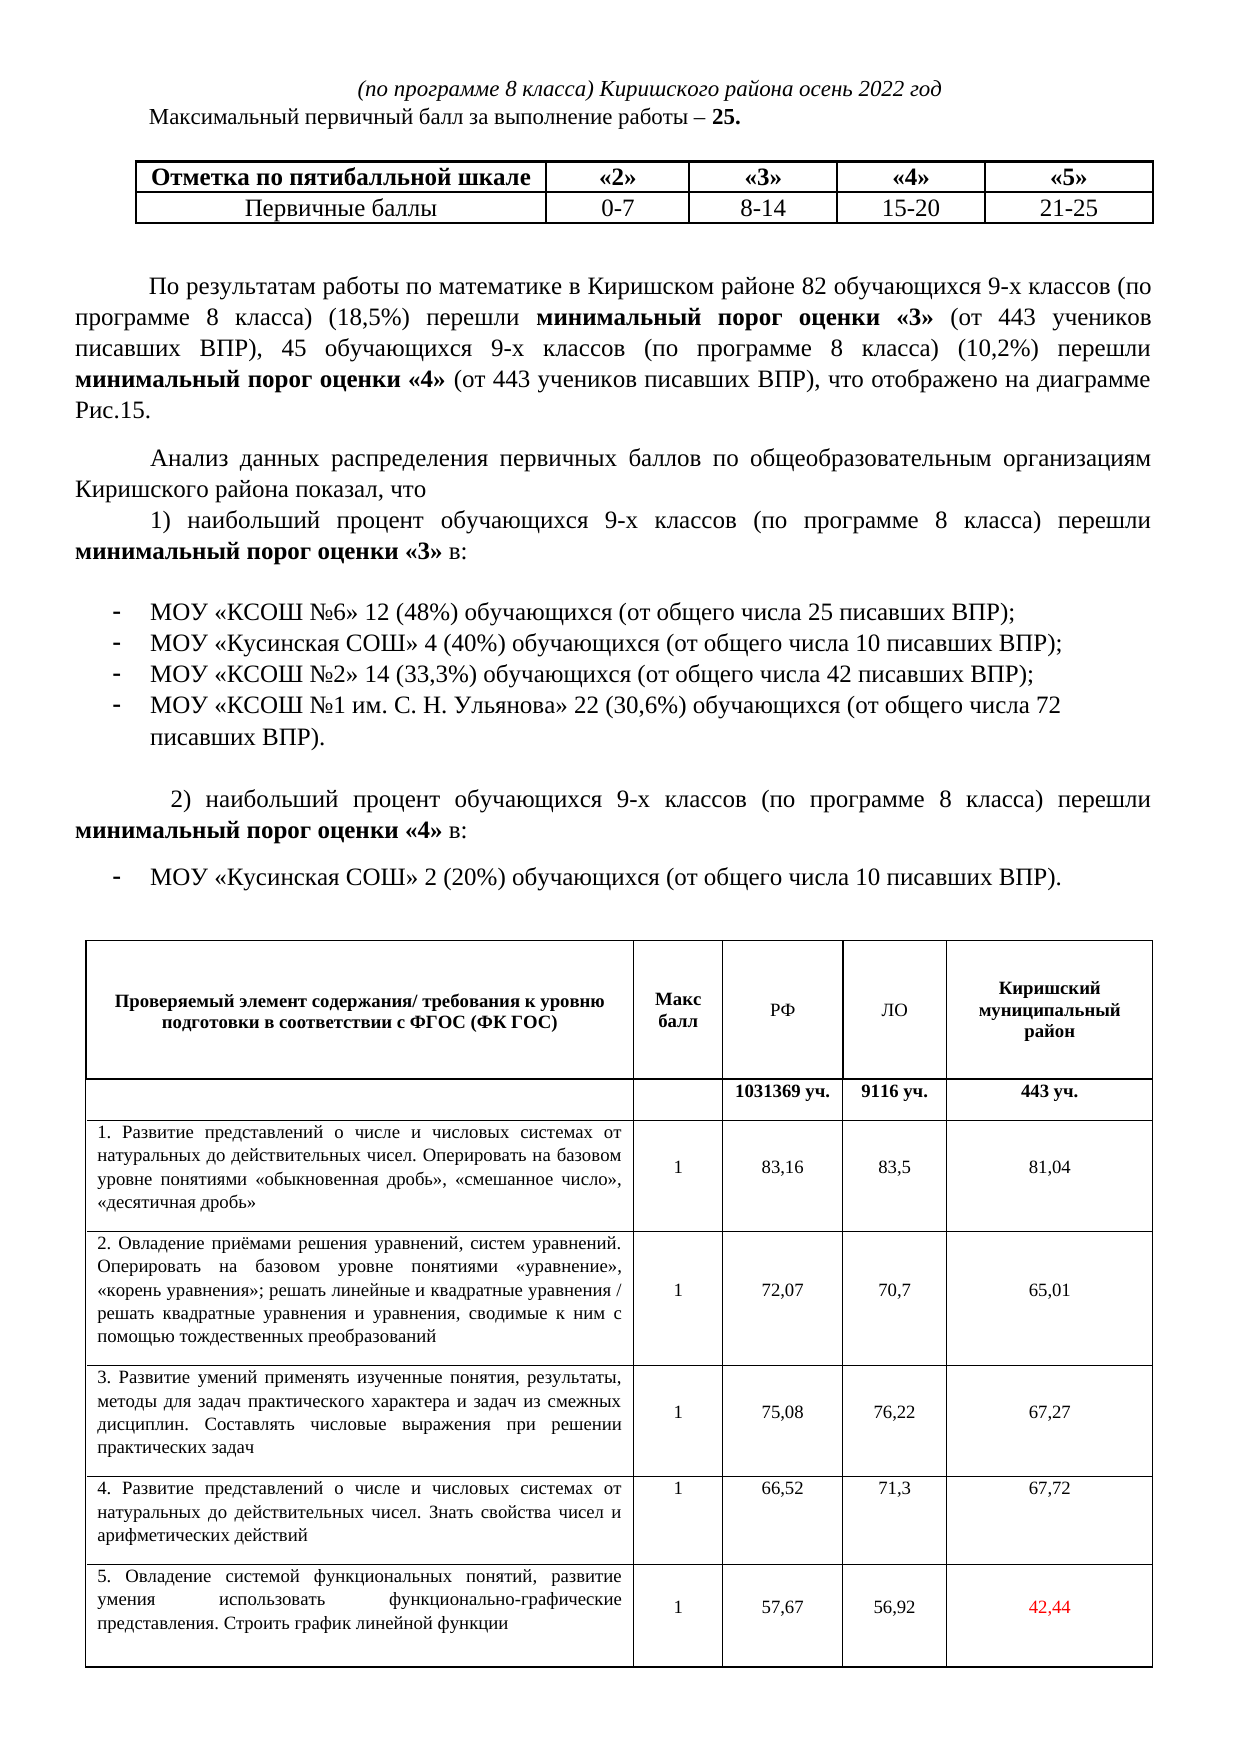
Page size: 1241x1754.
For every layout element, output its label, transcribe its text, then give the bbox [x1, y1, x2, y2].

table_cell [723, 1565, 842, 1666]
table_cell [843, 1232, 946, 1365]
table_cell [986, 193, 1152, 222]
text Анализ данных распределения первичных баллов по общеобразовательным организациям Киришского района показал, что [75, 443, 1152, 503]
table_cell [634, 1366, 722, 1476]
text 1) наибольший процент обучающихся 9-х классов (по программе 8 класса) перешли минимальный порог оценки «3» в: [75, 505, 1152, 565]
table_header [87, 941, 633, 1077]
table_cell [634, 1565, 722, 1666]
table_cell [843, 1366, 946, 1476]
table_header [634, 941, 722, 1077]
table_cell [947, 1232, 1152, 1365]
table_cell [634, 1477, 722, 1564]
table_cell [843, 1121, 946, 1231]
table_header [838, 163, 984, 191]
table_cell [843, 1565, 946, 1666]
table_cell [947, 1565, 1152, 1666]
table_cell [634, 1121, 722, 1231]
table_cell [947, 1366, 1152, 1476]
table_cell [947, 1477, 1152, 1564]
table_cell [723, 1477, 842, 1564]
text Максимальный первичный балл за выполнение работы – 25. [75, 103, 1152, 130]
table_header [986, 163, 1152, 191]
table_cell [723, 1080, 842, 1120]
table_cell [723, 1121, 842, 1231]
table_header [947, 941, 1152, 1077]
text По результатам работы по математике в Киришском районе 82 обучающихся 9-х классов (по программе 8 класса) (18,5%) перешли минимальный порог оценки «3» (от 443 учеников писавших ВПР), 45 обучающихся 9-х классов (по программе 8 класса) (10,2%) перешли минимальный порог оценки «4» (от 443 учеников писавших ВПР), что отображено на диаграмме Рис.15. [75, 271, 1152, 424]
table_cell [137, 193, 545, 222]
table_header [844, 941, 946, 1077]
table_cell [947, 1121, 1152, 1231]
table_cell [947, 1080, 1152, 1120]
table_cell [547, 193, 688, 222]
list МОУ «КСОШ №1 им. С. Н. Ульянова» 22 (30,6%) обучающихся (от общего числа 72 писавших ВПР). [112, 691, 1152, 750]
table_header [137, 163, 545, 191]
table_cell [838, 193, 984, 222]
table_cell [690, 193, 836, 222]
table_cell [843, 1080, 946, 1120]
text (по программе 8 класса) Киришского района осень 2022 год [75, 75, 1152, 101]
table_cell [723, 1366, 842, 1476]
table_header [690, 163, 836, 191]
list МОУ «КСОШ №2» 14 (33,3%) обучающихся (от общего числа 42 писавших ВПР); [112, 659, 1152, 688]
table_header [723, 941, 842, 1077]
list МОУ «КСОШ №6» 12 (48%) обучающихся (от общего числа 25 писавших ВПР); [112, 597, 1152, 626]
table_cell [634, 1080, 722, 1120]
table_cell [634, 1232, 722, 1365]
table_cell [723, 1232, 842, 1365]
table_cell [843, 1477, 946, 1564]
text 2) наибольший процент обучающихся 9-х классов (по программе 8 класса) перешли минимальный порог оценки «4» в: [75, 784, 1152, 843]
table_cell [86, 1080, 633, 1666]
list МОУ «Кусинская СОШ» 2 (20%) обучающихся (от общего числа 10 писавших ВПР). [112, 862, 1152, 891]
list МОУ «Кусинская СОШ» 4 (40%) обучающихся (от общего числа 10 писавших ВПР); [112, 628, 1152, 657]
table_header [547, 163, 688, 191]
